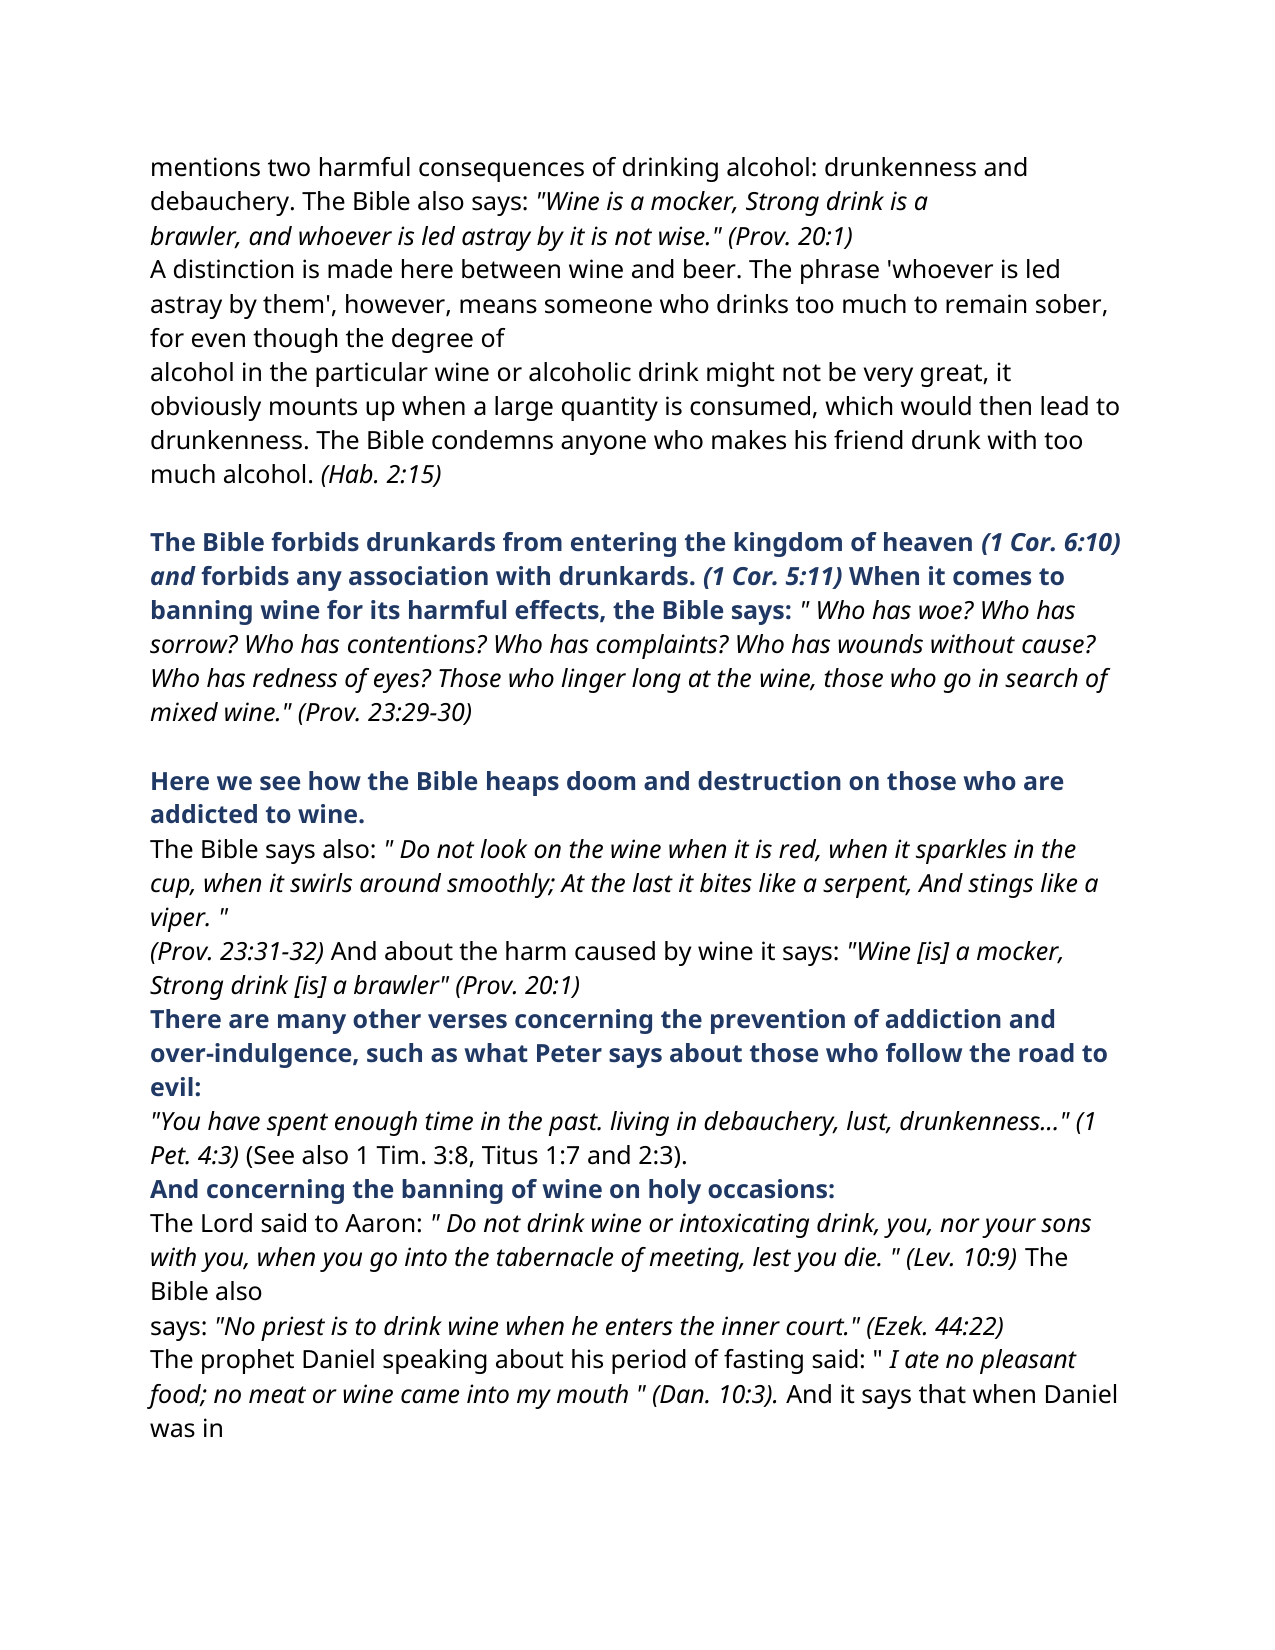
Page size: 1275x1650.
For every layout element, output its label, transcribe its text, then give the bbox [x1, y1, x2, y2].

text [150, 150, 1125, 218]
text The Bible says also: " Do not look on the wine when it is red, when it sparkles in the cup, when it swirls around smoothly; At the last it bites like a serpent, And stings like a viper. " [150, 831, 1125, 933]
text alcohol in the particular wine or alcoholic drink might not be very great, it obviously mounts up when a large quantity is consumed, which would then lead to drunkenness. The Bible condemns anyone who makes his friend drunk with too much alcohol. (Hab. 2:15) [150, 354, 1125, 491]
text There are many other verses concerning the prevention of addiction and over-indulgence, such as what Peter says about those who follow the road to evil: [150, 1002, 1125, 1104]
text says: "No priest is to drink wine when he enters the inner court." (Ezek. 44:22) [150, 1308, 1125, 1342]
text A distinction is made here between wine and beer. The phrase 'whoever is led astray by them', however, means someone who drinks too much to remain sober, for even though the degree of [150, 252, 1125, 354]
text And concerning the banning of wine on holy occasions: [150, 1172, 1125, 1206]
text The prophet Daniel speaking about his period of fasting said: " I ate no pleasant food; no meat or wine came into my mouth " (Dan. 10:3). And it says that when Daniel was in [150, 1342, 1125, 1444]
text "You have spent enough time in the past. living in debauchery, lust, drunkenness..." (1 Pet. 4:3) (See also 1 Tim. 3:8, Titus 1:7 and 2:3). [150, 1104, 1125, 1172]
text (Prov. 23:31-32) And about the harm caused by wine it says: "Wine [is] a mocker, Strong drink [is] a brawler" (Prov. 20:1) [150, 933, 1125, 1002]
text The Lord said to Aaron: " Do not drink wine or intoxicating drink, you, nor your sons with you, when you go into the tabernacle of meeting, lest you die. " (Lev. 10:9) The Bible also [150, 1206, 1125, 1308]
text Here we see how the Bible heaps doom and destruction on those who are addicted to wine. [150, 763, 1125, 831]
text The Bible forbids drunkards from entering the kingdom of heaven (1 Cor. 6:10) and forbids any association with drunkards. (1 Cor. 5:11) When it comes to banning wine for its harmful effects, the Bible says: " Who has woe? Who has sorrow? Who has contentions? Who has complaints? Who has wounds without cause? Who has redness of eyes? Those who linger long at the wine, those who go in search of mixed wine." (Prov. 23:29-30) [150, 525, 1125, 729]
text brawler, and whoever is led astray by it is not wise." (Prov. 20:1) [150, 218, 1125, 252]
